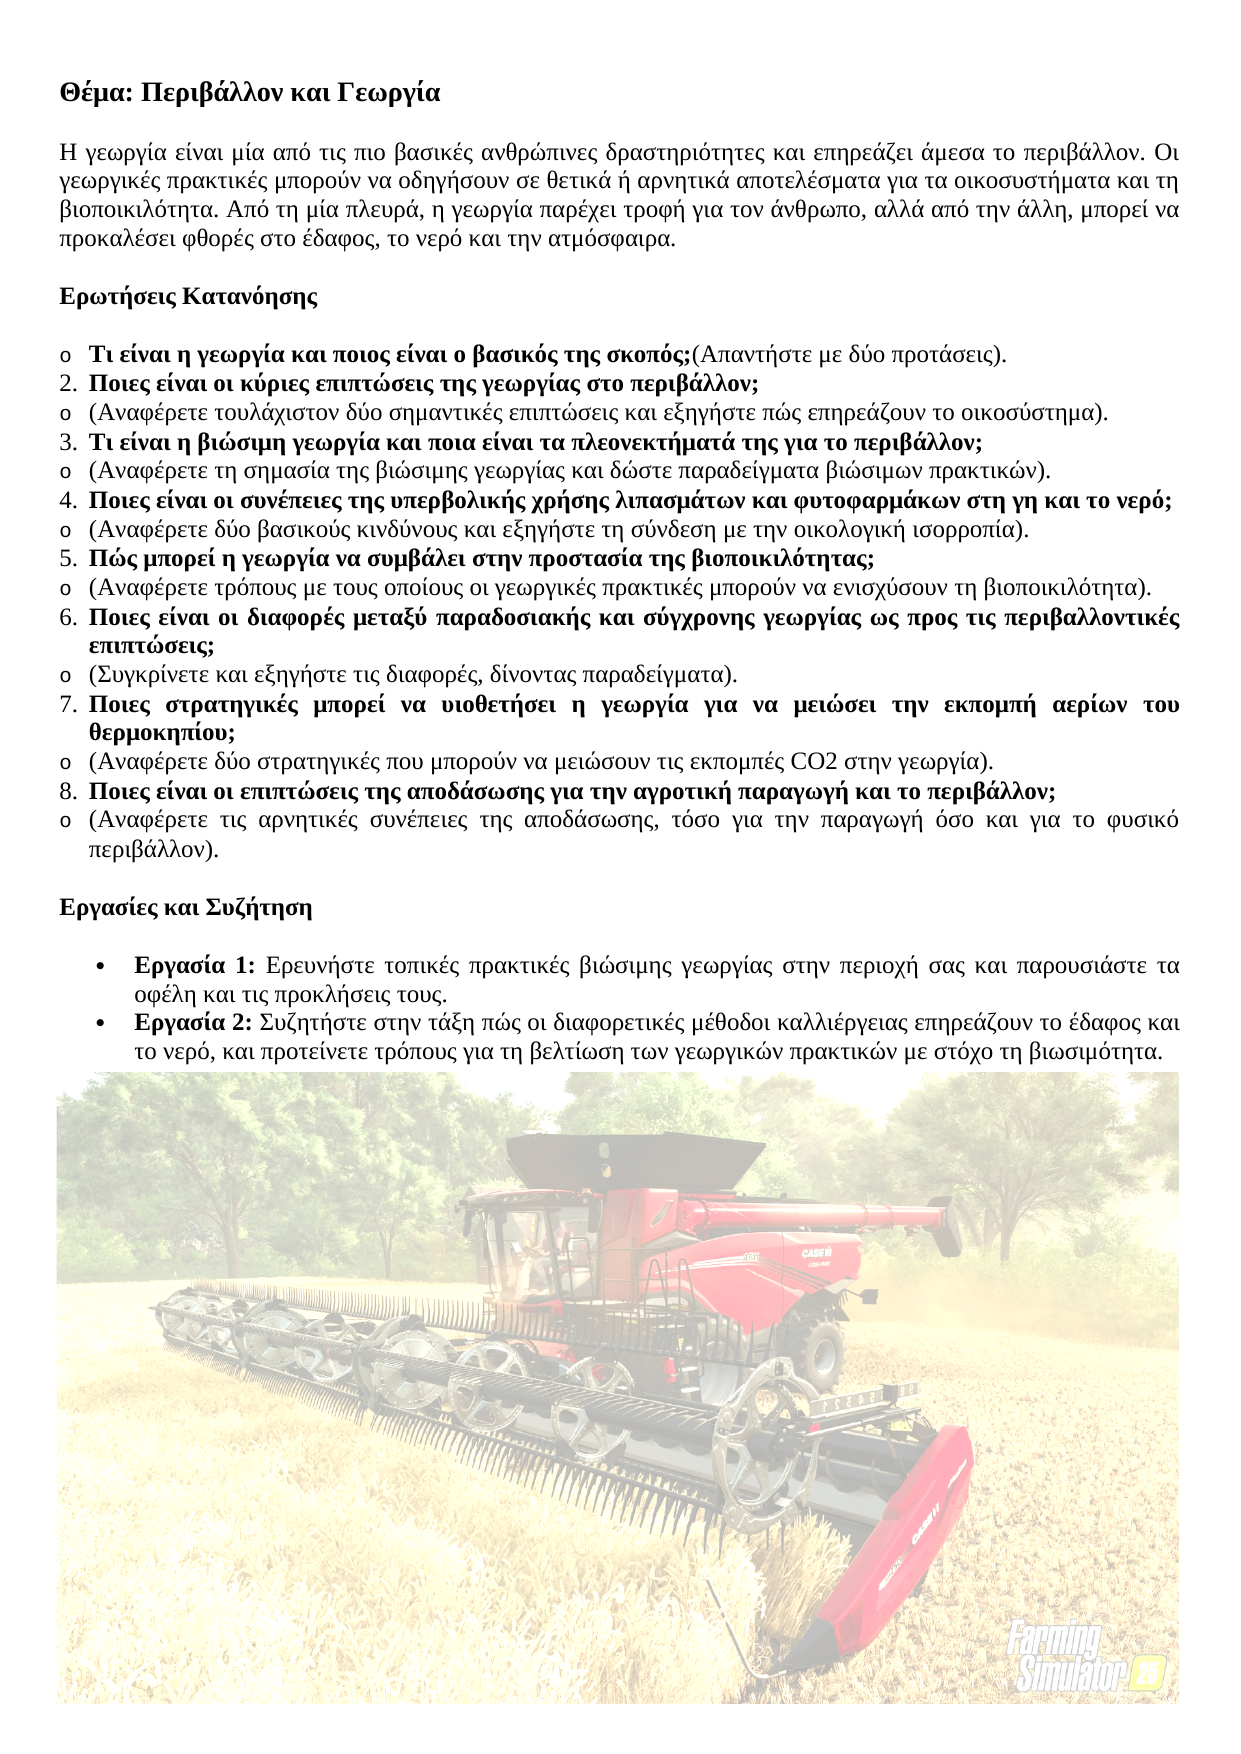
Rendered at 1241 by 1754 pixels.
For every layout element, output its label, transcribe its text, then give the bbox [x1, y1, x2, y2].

list Τι είναι η βιώσιμη γεωργία και ποια είναι τα πλεονεκτήματά της για το περιβάλλον; [59, 427, 1181, 455]
list Τι είναι η γεωργία και ποιος είναι ο βασικός της σκοπός;(Απαντήστε με δύο προτάσεις). [59, 339, 1181, 368]
text Η γεωργία είναι μία από τις πιο βασικές ανθρώπινες δραστηριότητες και επηρεάζει άμεσα το περιβάλλον. Οι γεωργικές πρακτικές μπορούν να οδηγήσουν σε θετικά ή αρνητικά αποτελέσματα για τα οικοσυστήματα και τη βιοποικιλότητα. Από τη μία πλευρά, η γεωργία παρέχει τροφή για τον άνθρωπο, αλλά από την άλλη, μπορεί να προκαλέσει φθορές στο έδαφος, το νερό και την ατμόσφαιρα. [59, 137, 1181, 252]
list (Αναφέρετε τουλάχιστον δύο σημαντικές επιπτώσεις και εξηγήστε πώς επηρεάζουν το οικοσύστημα). [59, 397, 1181, 427]
list Ποιες είναι οι κύριες επιπτώσεις της γεωργίας στο περιβάλλον; [59, 368, 1181, 397]
text Ερωτήσεις Κατανόησης [59, 281, 1181, 309]
list (Αναφέρετε τη σημασία της βιώσιμης γεωργίας και δώστε παραδείγματα βιώσιμων πρακτικών). [59, 455, 1181, 485]
list Εργασία 2: Συζητήστε στην τάξη πώς οι διαφορετικές μέθοδοι καλλιέργειας επηρεάζουν το έδαφος και το νερό, και προτείνετε τρόπους για τη βελτίωση των γεωργικών πρακτικών με στόχο τη βιωσιμότητα. [97, 1007, 1181, 1065]
list Πώς μπορεί η γεωργία να συμβάλει στην προστασία της βιοποικιλότητας; [59, 543, 1181, 572]
list Ποιες είναι οι επιπτώσεις της αποδάσωσης για την αγροτική παραγωγή και το περιβάλλον; [59, 776, 1181, 804]
text Θέμα: Περιβάλλον και Γεωργία [59, 75, 1181, 107]
text Εργασίες και Συζήτηση [59, 892, 1181, 921]
list (Αναφέρετε δύο βασικούς κινδύνους και εξηγήστε τη σύνδεση με την οικολογική ισορροπία). [59, 514, 1181, 543]
list (Αναφέρετε δύο στρατηγικές που μπορούν να μειώσουν τις εκπομπές CO2 στην γεωργία). [59, 746, 1181, 776]
list (Αναφέρετε τρόπους με τους οποίους οι γεωργικές πρακτικές μπορούν να ενισχύσουν τη βιοποικιλότητα). [59, 572, 1181, 602]
list (Συγκρίνετε και εξηγήστε τις διαφορές, δίνοντας παραδείγματα). [59, 659, 1181, 689]
list Εργασία 1: Ερευνήστε τοπικές πρακτικές βιώσιμης γεωργίας στην περιοχή σας και παρουσιάστε τα οφέλη και τις προκλήσεις τους. [97, 950, 1181, 1007]
list Ποιες στρατηγικές μπορεί να υιοθετήσει η γεωργία για να μειώσει την εκπομπή αερίων του θερμοκηπίου; [59, 689, 1181, 746]
list (Αναφέρετε τις αρνητικές συνέπειες της αποδάσωσης, τόσο για την παραγωγή όσο και για το φυσικό περιβάλλον). [59, 804, 1181, 863]
list Ποιες είναι οι διαφορές μεταξύ παραδοσιακής και σύγχρονης γεωργίας ως προς τις περιβαλλοντικές επιπτώσεις; [59, 602, 1181, 659]
list Ποιες είναι οι συνέπειες της υπερβολικής χρήσης λιπασμάτων και φυτοφαρμάκων στη γη και το νερό; [59, 485, 1181, 514]
